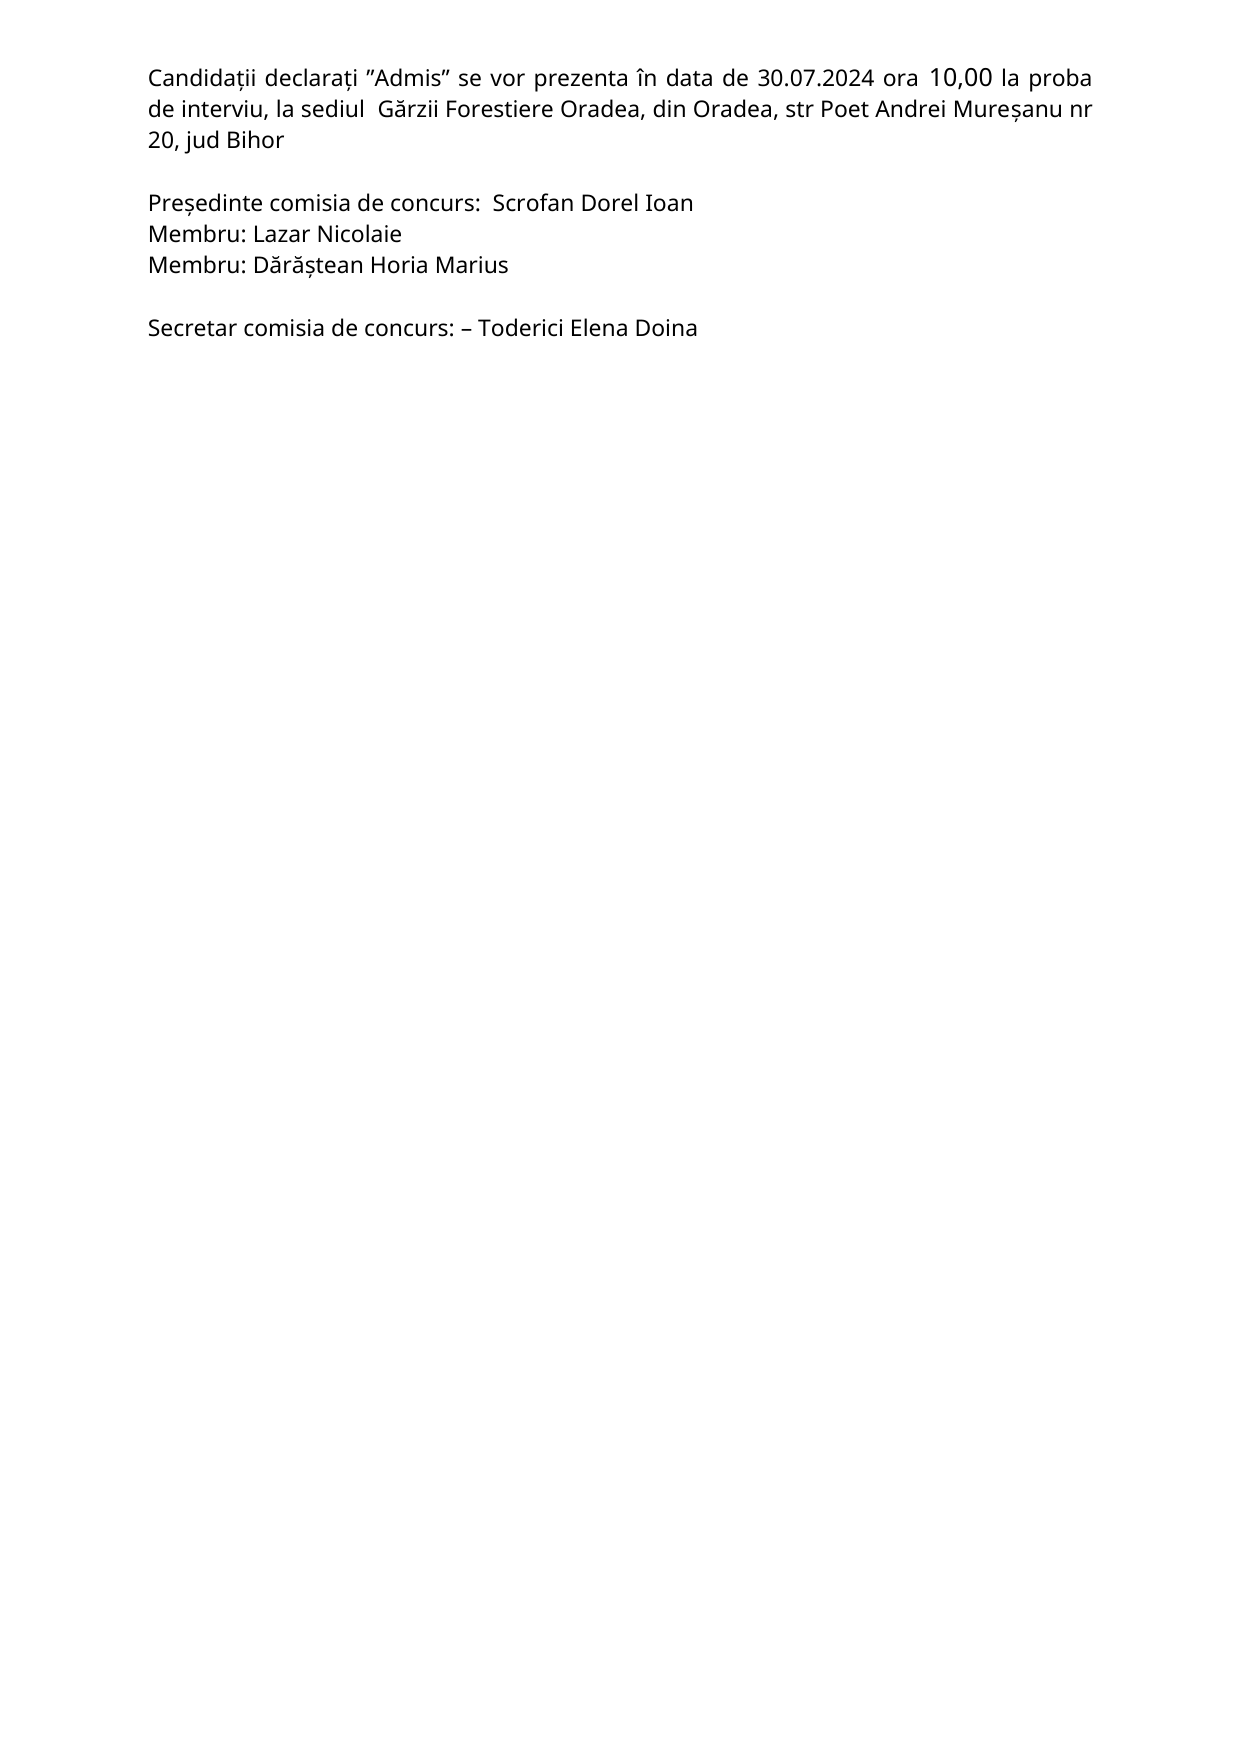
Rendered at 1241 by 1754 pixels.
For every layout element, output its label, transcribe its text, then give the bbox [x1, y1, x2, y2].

text Secretar comisia de concurs: – Toderici Elena Doina [148, 312, 1093, 343]
text Președinte comisia de concurs: Scrofan Dorel Ioan [148, 187, 1093, 218]
text Candidații declarați ”Admis” se vor prezenta în data de 30.07.2024 ora 10,00 la proba de interviu, la sediul Gărzii Forestiere Oradea, din Oradea, str Poet Andrei Mureșanu nr 20, jud Bihor [148, 59, 1093, 156]
text Membru: Dărăștean Horia Marius [148, 249, 1093, 281]
text Membru: Lazar Nicolaie [148, 218, 1093, 249]
